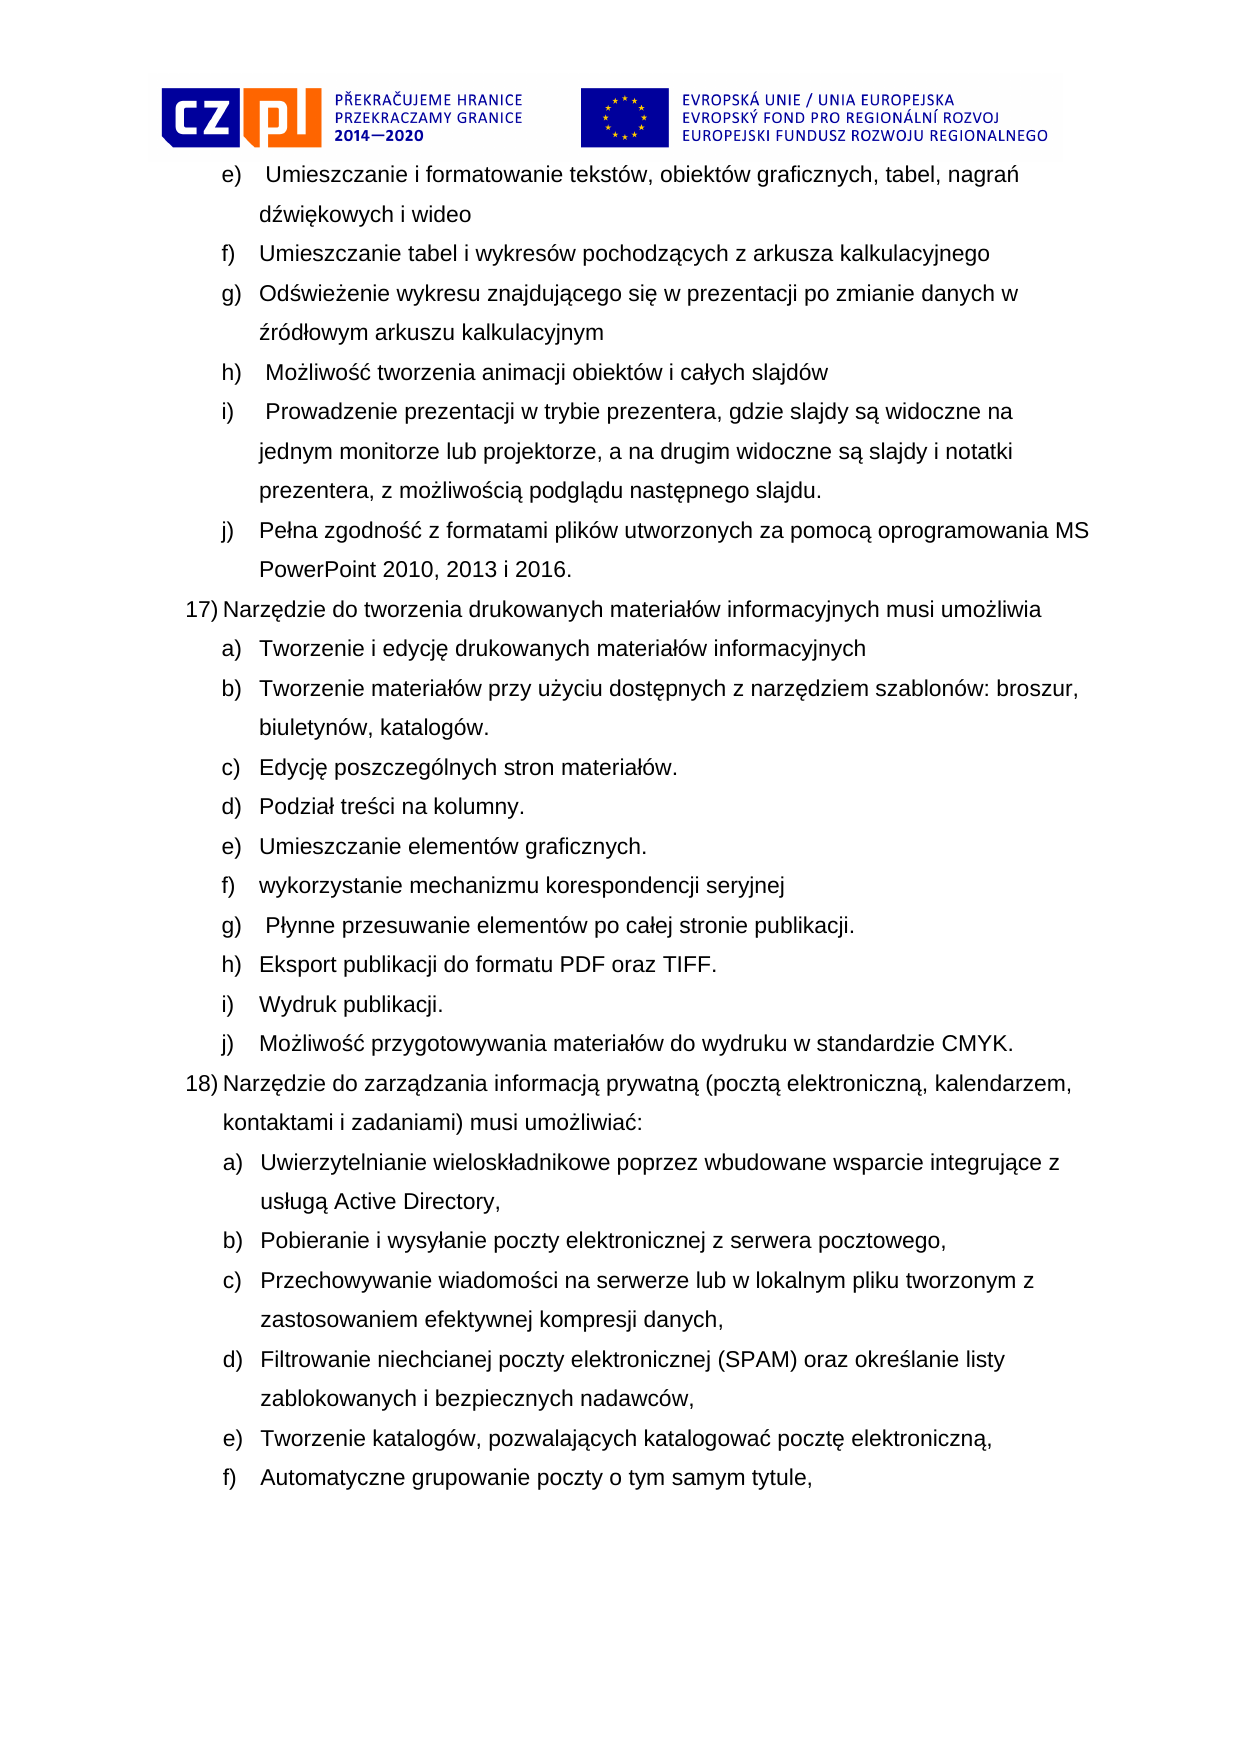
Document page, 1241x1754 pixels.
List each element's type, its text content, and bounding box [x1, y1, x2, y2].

list Automatyczne grupowanie poczty o tym samym tytule, [223, 1464, 1093, 1491]
list Eksport publikacji do formatu PDF oraz TIFF. [221, 951, 1093, 977]
list Odświeżenie wykresu znajdującego się w prezentacji po zmianie danych w źródłowym arkuszu kalkulacyjnym [221, 280, 1093, 346]
list Podział treści na kolumny. [221, 793, 1093, 819]
list Umieszczanie i formatowanie tekstów, obiektów graficznych, tabel, nagrań dźwiękowych i wideo [221, 161, 1093, 227]
list Możliwość przygotowywania materiałów do wydruku w standardzie CMYK. [221, 1030, 1093, 1056]
list Umieszczanie elementów graficznych. [221, 833, 1093, 859]
list Tworzenie katalogów, pozwalających katalogować pocztę elektroniczną, [223, 1425, 1093, 1451]
list wykorzystanie mechanizmu korespondencji seryjnej [221, 872, 1093, 898]
list Pobieranie i wysyłanie poczty elektronicznej z serwera pocztowego, [223, 1227, 1093, 1254]
list Tworzenie i edycję drukowanych materiałów informacyjnych [221, 635, 1093, 662]
list Umieszczanie tabel i wykresów pochodzących z arkusza kalkulacyjnego [221, 240, 1093, 267]
list Narzędzie do zarządzania informacją prywatną (pocztą elektroniczną, kalendarzem, kontaktami i zadaniami) musi umożliwiać: [185, 1069, 1093, 1135]
list Filtrowanie niechcianej poczty elektronicznej (SPAM) oraz określanie listy zablokowanych i bezpiecznych nadawców, [223, 1346, 1093, 1412]
list Tworzenie materiałów przy użyciu dostępnych z narzędziem szablonów: broszur, biuletynów, katalogów. [221, 675, 1093, 741]
list Wydruk publikacji. [221, 991, 1093, 1017]
list Możliwość tworzenia animacji obiektów i całych slajdów [221, 359, 1093, 385]
list Uwierzytelnianie wieloskładnikowe poprzez wbudowane wsparcie integrujące z usługą Active Directory, [223, 1148, 1093, 1214]
picture [147, 73, 1063, 162]
list Narzędzie do tworzenia drukowanych materiałów informacyjnych musi umożliwia [185, 596, 1093, 622]
list Pełna zgodność z formatami plików utworzonych za pomocą oprogramowania MS PowerPoint 2010, 2013 i 2016. [221, 517, 1093, 583]
list Prowadzenie prezentacji w trybie prezentera, gdzie slajdy są widoczne na jednym monitorze lub projektorze, a na drugim widoczne są slajdy i notatki prezentera, z możliwością podglądu następnego slajdu. [221, 398, 1093, 504]
list Edycję poszczególnych stron materiałów. [221, 754, 1093, 780]
list Przechowywanie wiadomości na serwerze lub w lokalnym pliku tworzonym z zastosowaniem efektywnej kompresji danych, [223, 1267, 1093, 1333]
list Płynne przesuwanie elementów po całej stronie publikacji. [221, 912, 1093, 938]
